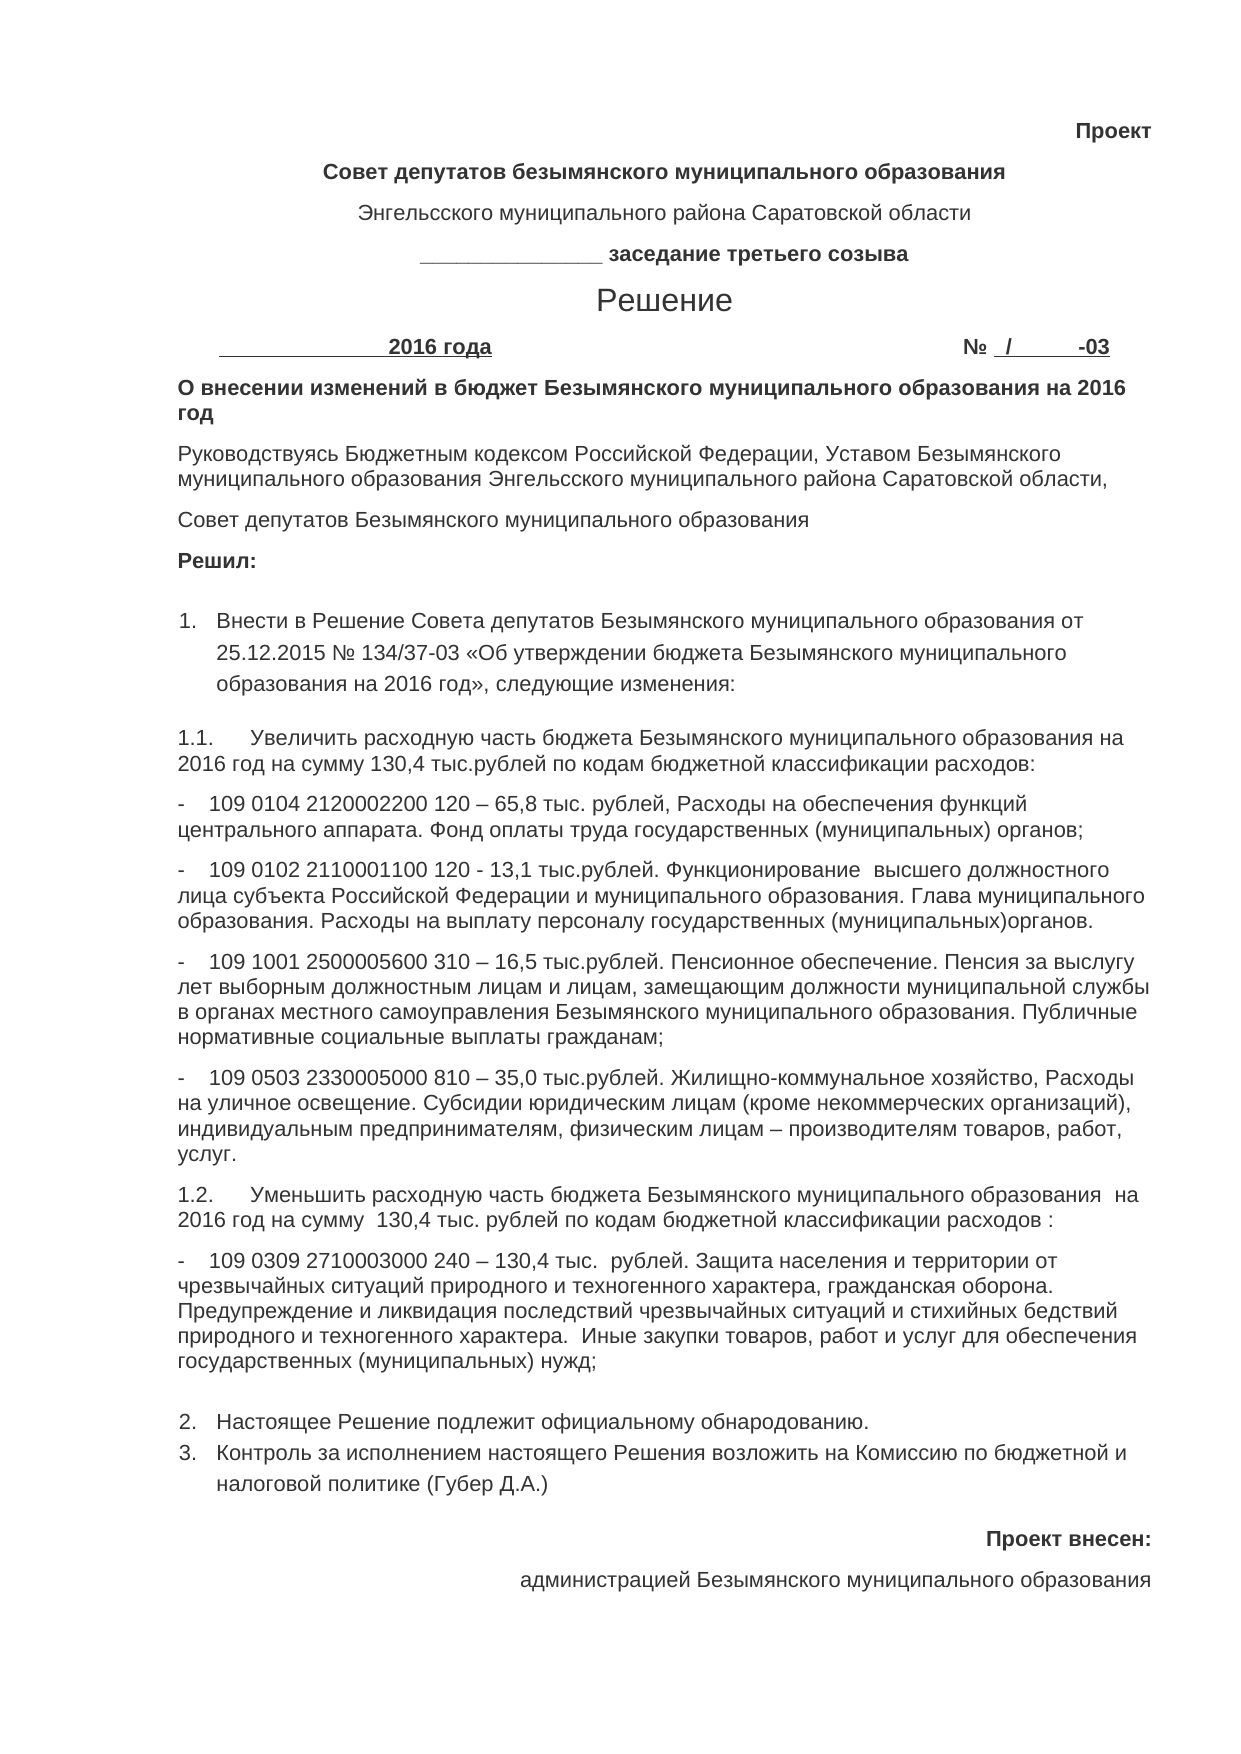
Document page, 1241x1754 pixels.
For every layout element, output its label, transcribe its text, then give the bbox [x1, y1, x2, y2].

text Проект [177, 118, 1152, 143]
text Энгельсского муниципального района Саратовской области [177, 200, 1152, 225]
text Совет депутатов безымянского муниципального образования [177, 159, 1152, 184]
text Проект внесен: [177, 1526, 1152, 1551]
text 1.1. Увеличить расходную часть бюджета Безымянского муниципального образования на 2016 год на сумму 130,4 тыс.рублей по кодам бюджетной классификации расходов: [177, 725, 1152, 776]
text - 109 0104 2120002200 120 – 65,8 тыс. рублей, Расходы на обеспечения функций центрального аппарата. Фонд оплаты труда государственных (муниципальных) органов; [177, 791, 1152, 842]
text 1.2. Уменьшить расходную часть бюджета Безымянского муниципального образования на 2016 год на сумму 130,4 тыс. рублей по кодам бюджетной классификации расходов : [177, 1181, 1152, 1232]
text - 109 0503 2330005000 810 – 35,0 тыс.рублей. Жилищно-коммунальное хозяйство, Расходы на уличное освещение. Субсидии юридическим лицам (кроме некоммерческих организаций), индивидуальным предпринимателям, физическим лицам – производителям товаров, работ, услуг. [177, 1065, 1152, 1166]
text Решил: [177, 548, 1152, 573]
list Настоящее Решение подлежит официальному обнародованию. [179, 1403, 1152, 1434]
list Контроль за исполнением настоящего Решения возложить на Комиссию по бюджетной и налоговой политике (Губер Д.А.) [179, 1434, 1152, 1496]
list Внести в Решение Совета депутатов Безымянского муниципального образования от 25.12.2015 № 134/37-03 «Об утверждении бюджета Безымянского муниципального образования на 2016 год», следующие изменения: [179, 602, 1152, 696]
text О внесении изменений в бюджет Безымянского муниципального образования на 2016 год [177, 375, 1152, 425]
text - 109 0309 2710003000 240 – 130,4 тыс. рублей. Защита населения и территории от чрезвычайных ситуаций природного и техногенного характера, гражданская оборона. Предупреждение и ликвидация последствий чрезвычайных ситуаций и стихийных бедствий природного и техногенного характера. Иные закупки товаров, работ и услуг для обеспечения государственных (муниципальных) нужд; [177, 1247, 1152, 1373]
subtitle Решение [177, 281, 1152, 318]
text администрацией Безымянского муниципального образования [177, 1566, 1152, 1592]
text 2016 года № / -03 [177, 334, 1152, 359]
text - 109 0102 2110001100 120 - 13,1 тыс.рублей. Функционирование высшего должностного лица субъекта Российской Федерации и муниципального образования. Глава муниципального образования. Расходы на выплату персоналу государственных (муниципальных)органов. [177, 857, 1152, 933]
text Руководствуясь Бюджетным кодексом Российской Федерации, Уставом Безымянского муниципального образования Энгельсского муниципального района Саратовской области, [177, 441, 1152, 491]
text Совет депутатов Безымянского муниципального образования [177, 507, 1152, 532]
text _______________ заседание третьего созыва [177, 241, 1152, 266]
text - 109 1001 2500005600 310 – 16,5 тыс.рублей. Пенсионное обеспечение. Пенсия за выслугу лет выборным должностным лицам и лицам, замещающим должности муниципальной службы в органах местного самоуправления Безымянского муниципального образования. Публичные нормативные социальные выплаты гражданам; [177, 948, 1152, 1049]
